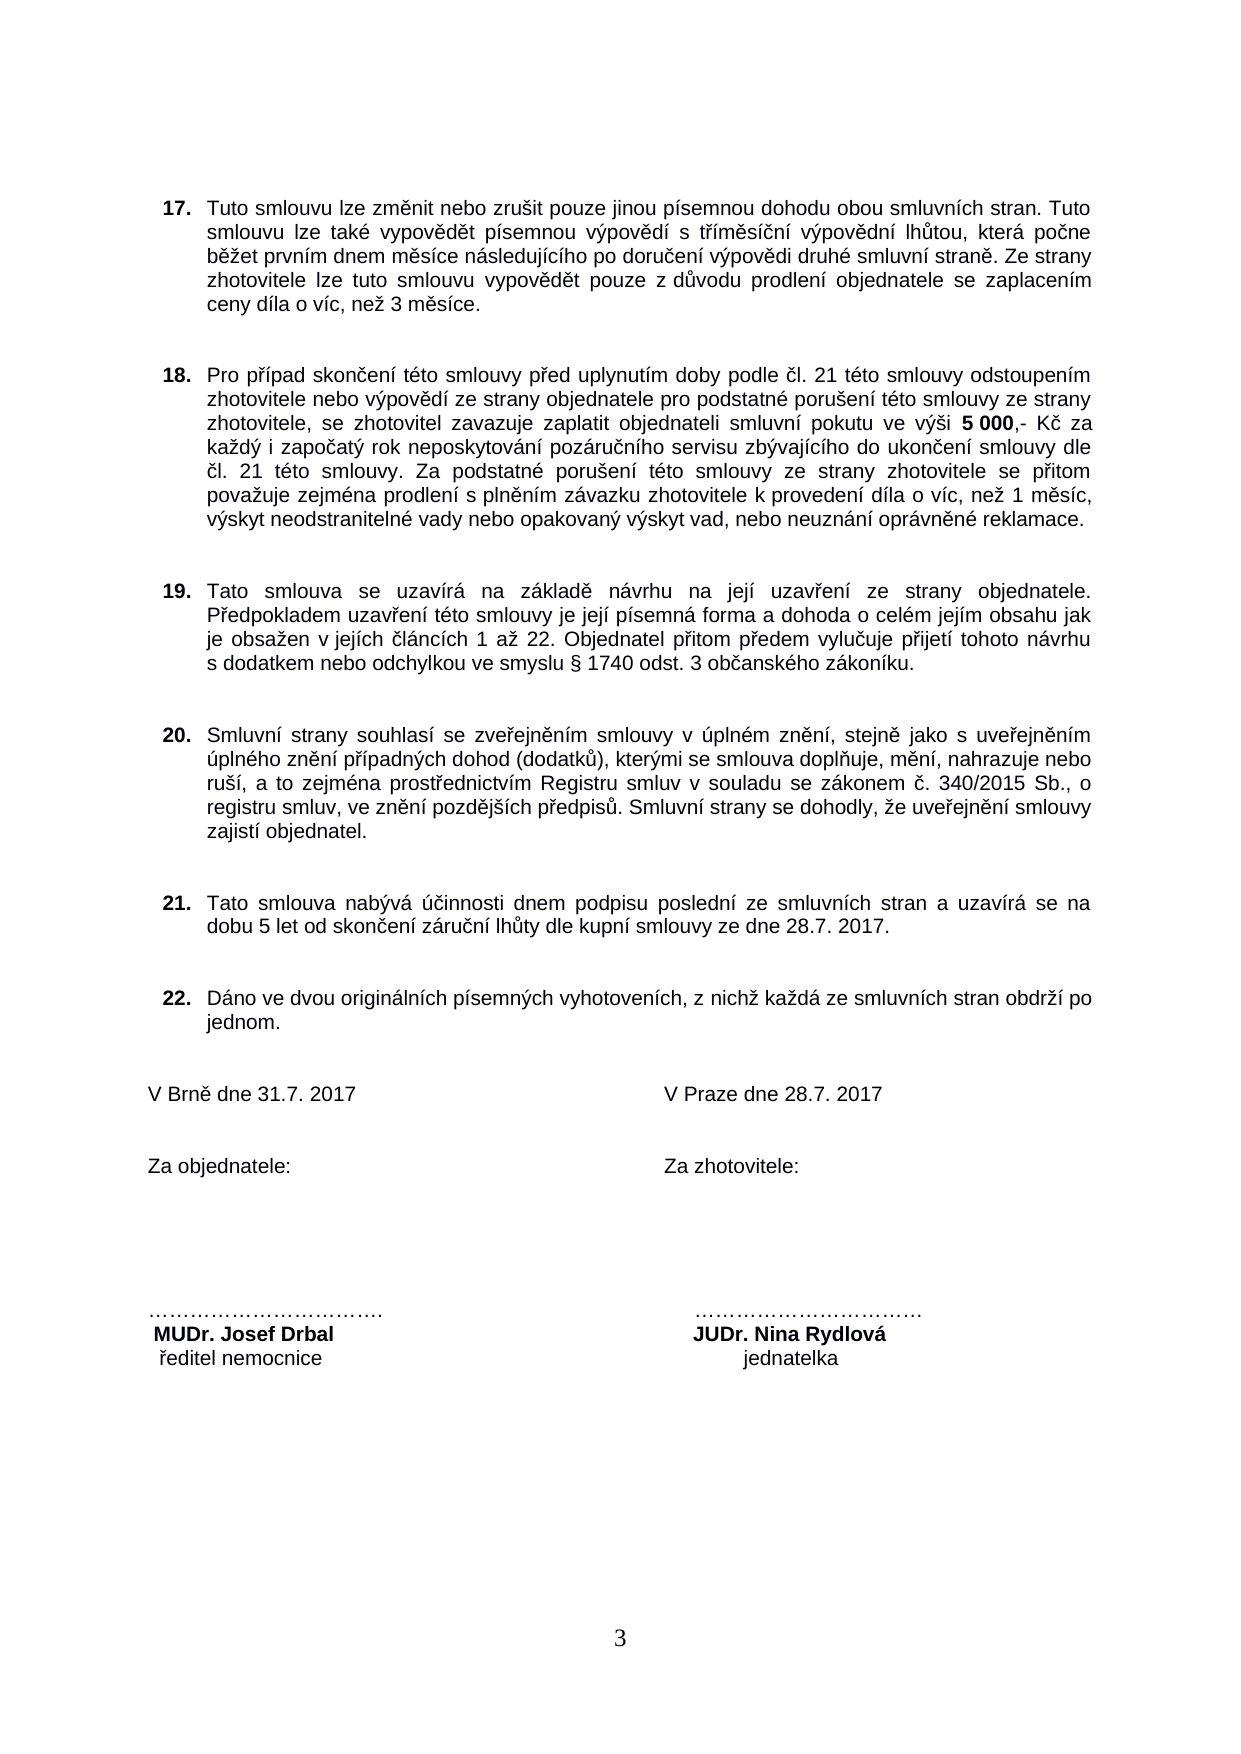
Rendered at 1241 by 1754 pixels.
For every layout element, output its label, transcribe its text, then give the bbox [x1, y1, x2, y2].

text MUDr. Josef Drbal JUDr. Nina Rydlová [148, 1322, 1093, 1346]
list Dáno ve dvou originálních písemných vyhotoveních, z nichž každá ze smluvních stran obdrží po jednom. [162, 986, 1093, 1034]
text ……………………………. …………………………… [148, 1298, 1093, 1322]
list Smluvní strany souhlasí se zveřejněním smlouvy v úplném znění, stejně jako s uveřejněním úplného znění případných dohod (dodatků), kterými se smlouva doplňuje, mění, nahrazuje nebo ruší, a to zejména prostřednictvím Registru smluv v souladu se zákonem č. 340/2015 Sb., o registru smluv, ve znění pozdějších předpisů. Smluvní strany se dohodly, že uveřejnění smlouvy zajistí objednatel. [162, 723, 1093, 842]
text Za objednatele: Za zhotovitele: [148, 1154, 1093, 1178]
list Tuto smlouvu lze změnit nebo zrušit pouze jinou písemnou dohodu obou smluvních stran. Tuto smlouvu lze také vypovědět písemnou výpovědí s tříměsíční výpovědní lhůtou, která počne běžet prvním dnem měsíce následujícího po doručení výpovědi druhé smluvní straně. Ze strany zhotovitele lze tuto smlouvu vypovědět pouze z důvodu prodlení objednatele se zaplacením ceny díla o víc, než 3 měsíce. [162, 196, 1093, 315]
text ředitel nemocnice jednatelka [148, 1346, 1093, 1369]
list Tato smlouva nabývá účinnosti dnem podpisu poslední ze smluvních stran a uzavírá se na dobu 5 let od skončení záruční lhůty dle kupní smlouvy ze dne 28.7. 2017. [162, 890, 1093, 938]
list Tato smlouva se uzavírá na základě návrhu na její uzavření ze strany objednatele. Předpokladem uzavření této smlouvy je její písemná forma a dohoda o celém jejím obsahu jak je obsažen v jejích článcích 1 až 22. Objednatel přitom předem vylučuje přijetí tohoto návrhu s dodatkem nebo odchylkou ve smyslu § 1740 odst. 3 občanského zákoníku. [162, 579, 1093, 675]
text V Brně dne 31.7. 2017 V Praze dne 28.7. 2017 [148, 1082, 1093, 1106]
list Pro případ skončení této smlouvy před uplynutím doby podle čl. 21 této smlouvy odstoupením zhotovitele nebo výpovědí ze strany objednatele pro podstatné porušení této smlouvy ze strany zhotovitele, se zhotovitel zavazuje zaplatit objednateli smluvní pokutu ve výši 5 000,- Kč za každý i započatý rok neposkytování pozáručního servisu zbývajícího do ukončení smlouvy dle čl. 21 této smlouvy. Za podstatné porušení této smlouvy ze strany zhotovitele se přitom považuje zejména prodlení s plněním závazku zhotovitele k provedení díla o víc, než 1 měsíc, výskyt neodstranitelné vady nebo opakovaný výskyt vad, nebo neuznání oprávněné reklamace. [162, 363, 1093, 531]
